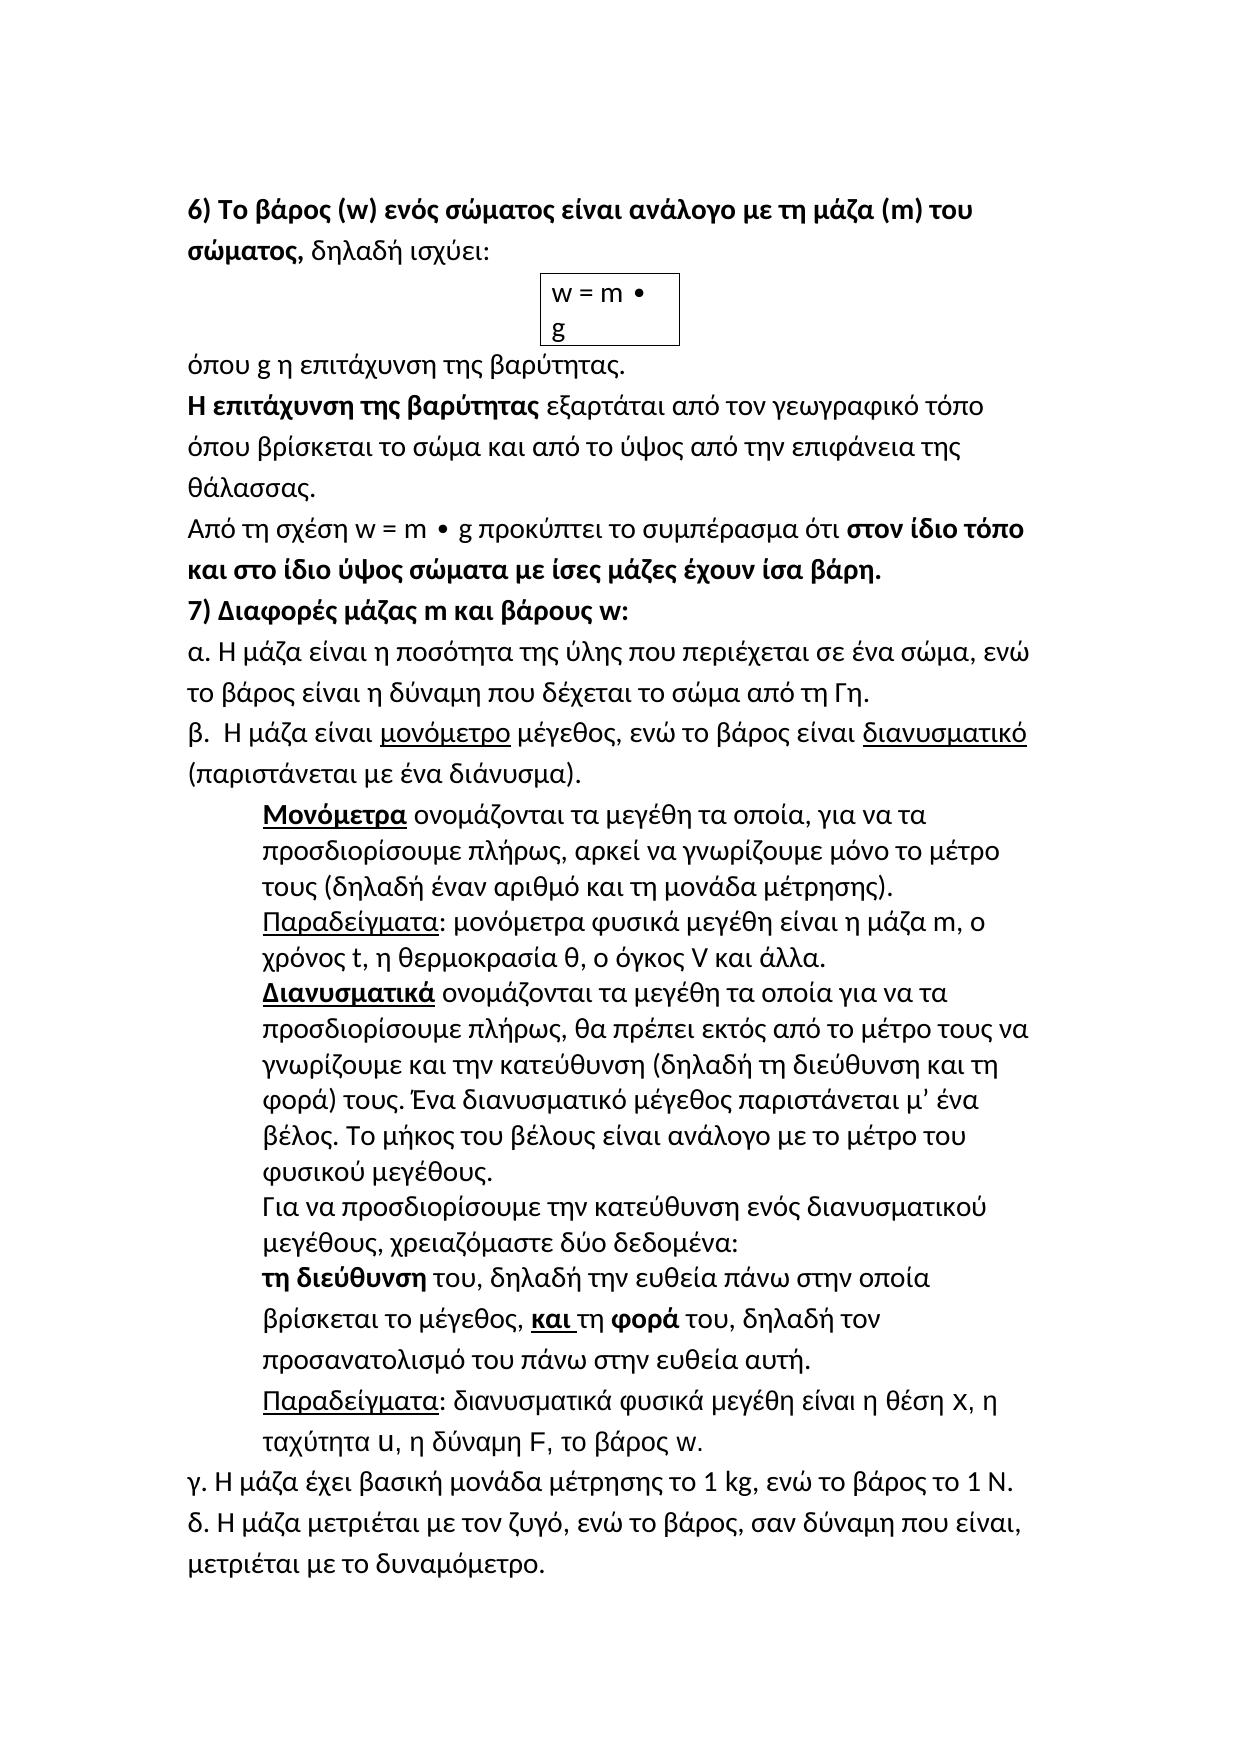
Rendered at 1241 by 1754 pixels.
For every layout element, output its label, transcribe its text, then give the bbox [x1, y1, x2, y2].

text δ. Η μάζα μετριέται με τον ζυγό, ενώ το βάρος, σαν δύναμη που είναι, μετριέται με το δυναμόμετρο. [187, 1504, 1053, 1581]
text όπου g η επιτάχυνση της βαρύτητας. [187, 346, 1053, 382]
text 7) Διαφορές μάζας m και βάρους w: [187, 592, 1053, 627]
text Παραδείγματα: μονόμετρα φυσικά μεγέθη είναι η μάζα m, ο χρόνος t, η θερμοκρασία θ, ο όγκος V και άλλα. [262, 903, 1053, 974]
table_header w = m ∙ g [541, 274, 679, 345]
text β. Η μάζα είναι μονόμετρο μέγεθος, ενώ το βάρος είναι διανυσματικό (παριστάνεται με ένα διάνυσμα). [187, 714, 1053, 791]
text Διανυσματικά ονομάζονται τα μεγέθη τα οποία για να τα προσδιορίσουμε πλήρως, θα πρέπει εκτός από το μέτρο τους να γνωρίζουμε και την κατεύθυνση (δηλαδή τη διεύθυνση και τη φορά) τους. Ένα διανυσματικό μέγεθος παριστάνεται μ’ ένα βέλος. Το μήκος του βέλους είναι ανάλογο με το μέτρο του φυσικού μεγέθους. [262, 974, 1053, 1188]
text Η επιτάχυνση της βαρύτητας εξαρτάται από τον γεωγραφικό τόπο όπου βρίσκεται το σώμα και από το ύψος από την επιφάνεια της θάλασσας. [187, 387, 1053, 504]
text 6) Το βάρος (w) ενός σώματος είναι ανάλογο με τη μάζα (m) του σώματος, δηλαδή ισχύει: [187, 191, 1053, 267]
text Μονόμετρα ονομάζονται τα μεγέθη τα οποία, για να τα προσδιορίσουμε πλήρως, αρκεί να γνωρίζουμε μόνο το μέτρο τους (δηλαδή έναν αριθμό και τη μονάδα μέτρησης). [262, 796, 1053, 903]
text γ. Η μάζα έχει βασική μονάδα μέτρησης το 1 kg, ενώ το βάρος το 1 Ν. [187, 1463, 1053, 1499]
text α. Η μάζα είναι η ποσότητα της ύλης που περιέχεται σε ένα σώμα, ενώ το βάρος είναι η δύναμη που δέχεται το σώμα από τη Γη. [187, 633, 1053, 709]
text τη διεύθυνση του, δηλαδή την ευθεία πάνω στην οποία βρίσκεται το μέγεθος, και τη φορά του, δηλαδή τον προσανατολισμό του πάνω στην ευθεία αυτή. [262, 1259, 1053, 1377]
text Παραδείγματα: διανυσματικά φυσικά μεγέθη είναι η θέση x, η ταχύτητα u, η δύναμη F, το βάρος w. [262, 1382, 1053, 1458]
text Για να προσδιορίσουμε την κατεύθυνση ενός διανυσματικού μεγέθους, χρειαζόμαστε δύο δεδομένα: [262, 1188, 1053, 1259]
text Από τη σχέση w = m ∙ g προκύπτει το συμπέρασμα ότι στον ίδιο τόπο και στο ίδιο ύψος σώματα με ίσες μάζες έχουν ίσα βάρη. [187, 510, 1053, 586]
